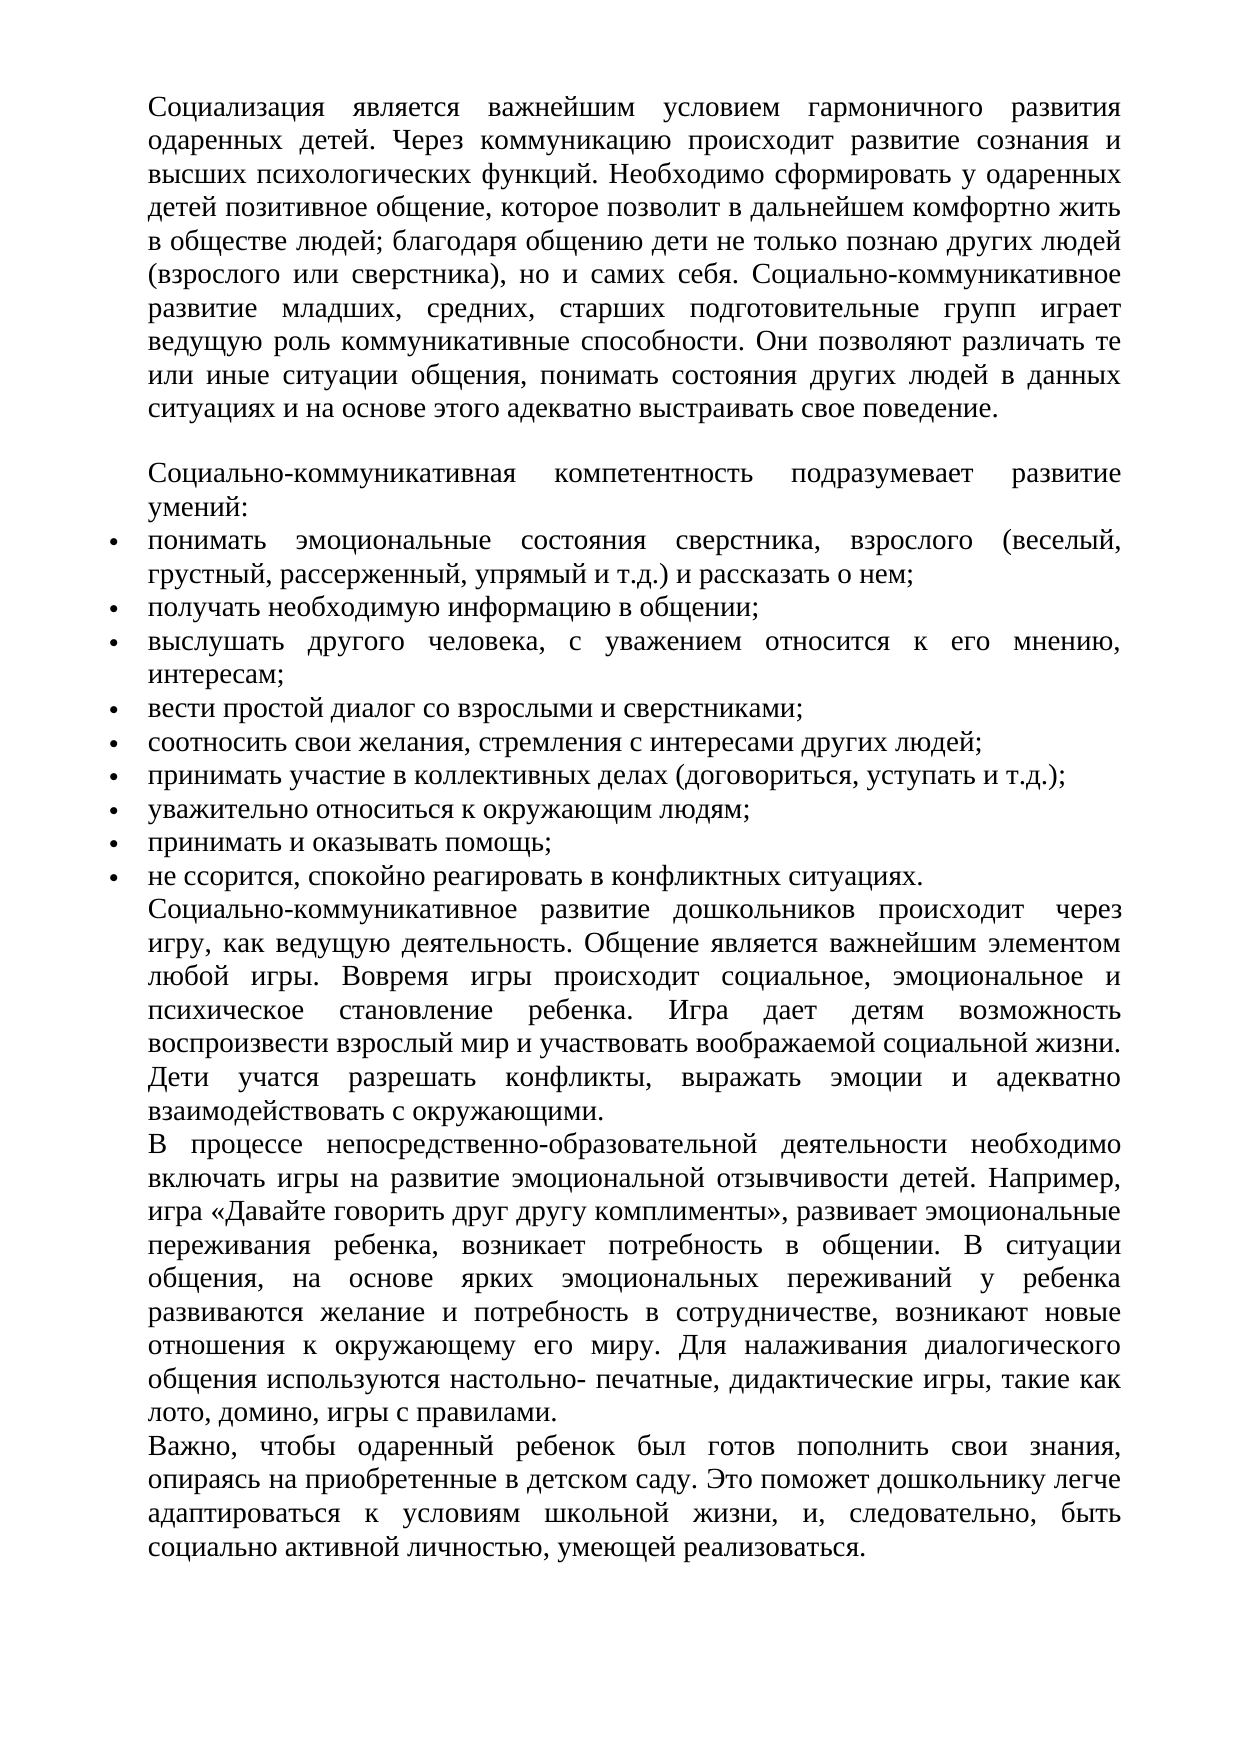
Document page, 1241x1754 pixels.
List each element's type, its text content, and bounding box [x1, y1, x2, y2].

list выслушать другого человека, с уважением относится к его мнению, интересам; [110, 623, 1122, 690]
text Важно, чтобы одаренный ребенок был готов пополнить свои знания, опираясь на приобретенные в детском саду. Это поможет дошкольнику легче адаптироваться к условиям школьной жизни, и, следовательно, быть социально активной личностью, умеющей реализоваться. [148, 1428, 1122, 1562]
list получать необходимую информацию в общении; [110, 589, 1122, 623]
list не ссорится, спокойно реагировать в конфликтных ситуациях. [110, 858, 1122, 891]
text В процессе непосредственно-образовательной деятельности необходимо включать игры на развитие эмоциональной отзывчивости детей. Например, игра «Давайте говорить друг другу комплименты», развивает эмоциональные переживания ребенка, возникает потребность в общении. В ситуации общения, на основе ярких эмоциональных переживаний у ребенка развиваются желание и потребность в сотрудничестве, возникают новые отношения к окружающему его миру. Для налаживания диалогического общения используются настольно- печатные, дидактические игры, такие как лото, домино, игры с правилами. [148, 1126, 1122, 1428]
text Социализация является важнейшим условием гармоничного развития одаренных детей. Через коммуникацию происходит развитие сознания и высших психологических функций. Необходимо сформировать у одаренных детей позитивное общение, которое позволит в дальнейшем комфортно жить в обществе людей; благодаря общению дети не только познаю других людей (взрослого или сверстника), но и самих себя. Социально-коммуникативное развитие младших, средних, старших подготовительные групп играет ведущую роль коммуникативные способности. Они позволяют различать те или иные ситуации общения, понимать состояния других людей в данных ситуациях и на основе этого адекватно выстраивать свое поведение. [148, 89, 1122, 424]
text Социально-коммуникативное развитие дошкольников происходит через игру, как ведущую деятельность. Общение является важнейшим элементом любой игры. Вовремя игры происходит социальное, эмоциональное и психическое становление ребенка. Игра дает детям возможность воспроизвести взрослый мир и участвовать воображаемой социальной жизни. Дети учатся разрешать конфликты, выражать эмоции и адекватно взаимодействовать с окружающими. [148, 891, 1122, 1126]
list принимать участие в коллективных делах (договориться, уступать и т.д.); [110, 757, 1122, 791]
list соотносить свои желания, стремления с интересами других людей; [110, 724, 1122, 757]
list принимать и оказывать помощь; [110, 824, 1122, 858]
list вести простой диалог со взрослыми и сверстниками; [110, 690, 1122, 724]
list уважительно относиться к окружающим людям; [110, 791, 1122, 824]
text Социально-коммуникативная компетентность подразумевает развитие умений: [148, 455, 1122, 522]
list понимать эмоциональные состояния сверстника, взрослого (веселый, грустный, рассерженный, упрямый и т.д.) и рассказать о нем; [110, 522, 1122, 589]
